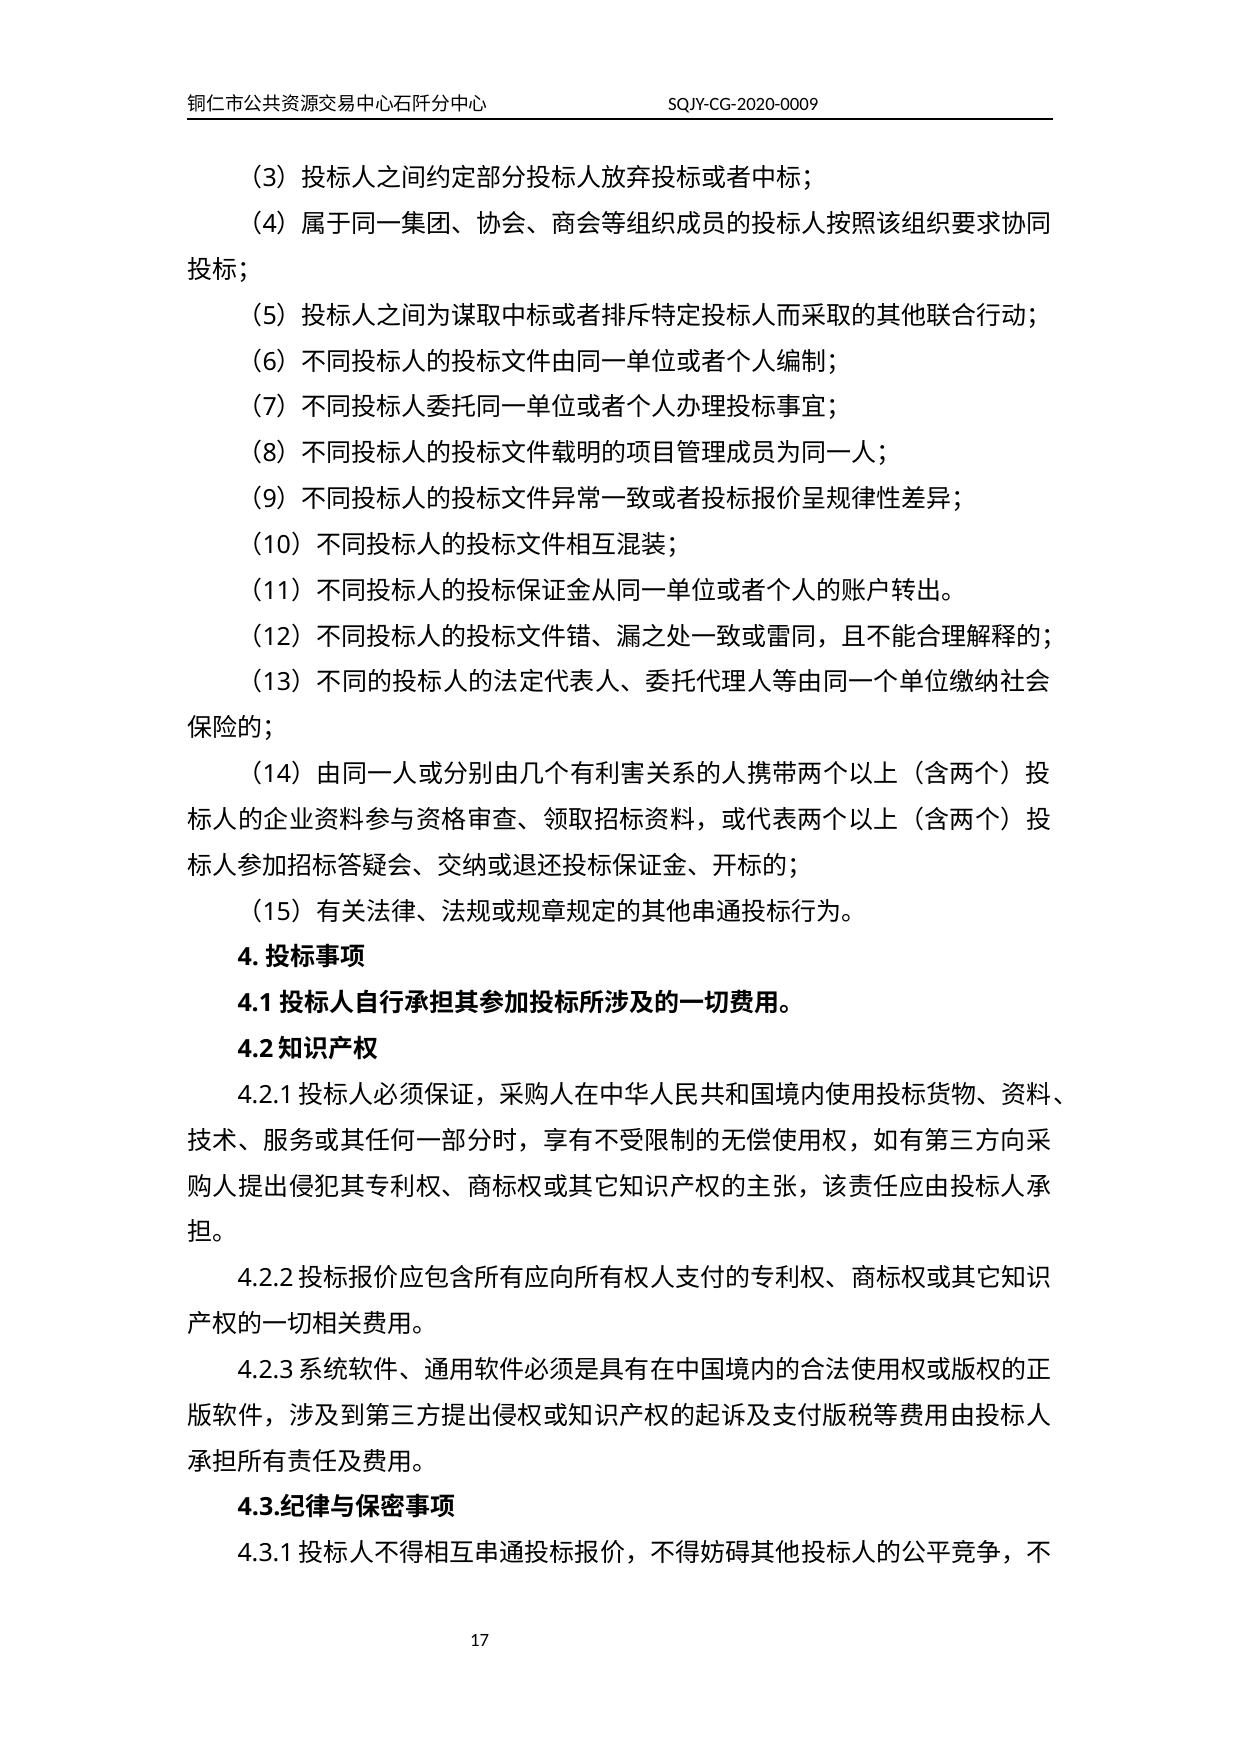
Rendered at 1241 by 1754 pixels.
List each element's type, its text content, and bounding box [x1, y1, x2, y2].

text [187, 1525, 1053, 1571]
text （6）不同投标人的投标文件由同一单位或者个人编制； [187, 333, 1053, 379]
text （7）不同投标人委托同一单位或者个人办理投标事宜； [187, 379, 1053, 425]
text 4.1 投标人自行承担其参加投标所涉及的一切费用。 [187, 975, 1053, 1021]
text （4）属于同一集团、协会、商会等组织成员的投标人按照该组织要求协同投标； [187, 196, 1053, 287]
text 4.2.1投标人必须保证，采购人在中华人民共和国境内使用投标货物、资料、技术、服务或其任何一部分时，享有不受限制的无偿使用权，如有第三方向采购人提出侵犯其专利权、商标权或其它知识产权的主张，该责任应由投标人承担。 [187, 1067, 1053, 1250]
text 4.2知识产权 [187, 1021, 1053, 1067]
text （5）投标人之间为谋取中标或者排斥特定投标人而采取的其他联合行动； [187, 287, 1053, 333]
text 4.3.纪律与保密事项 [187, 1479, 1053, 1525]
text （12）不同投标人的投标文件错、漏之处一致或雷同，且不能合理解释的； [187, 608, 1053, 654]
text （3）投标人之间约定部分投标人放弃投标或者中标； [187, 150, 1053, 196]
text （11）不同投标人的投标保证金从同一单位或者个人的账户转出。 [187, 562, 1053, 608]
text 4.2.2投标报价应包含所有应向所有权人支付的专利权、商标权或其它知识产权的一切相关费用。 [187, 1250, 1053, 1342]
text （13）不同的投标人的法定代表人、委托代理人等由同一个单位缴纳社会保险的； [187, 654, 1053, 746]
text （10）不同投标人的投标文件相互混装； [187, 517, 1053, 562]
text （15）有关法律、法规或规章规定的其他串通投标行为。 [187, 883, 1053, 929]
text 4.2.3系统软件、通用软件必须是具有在中国境内的合法使用权或版权的正版软件，涉及到第三方提出侵权或知识产权的起诉及支付版税等费用由投标人承担所有责任及费用。 [187, 1342, 1053, 1479]
text 4. 投标事项 [187, 929, 1053, 975]
text （8）不同投标人的投标文件载明的项目管理成员为同一人； [187, 425, 1053, 471]
text （9）不同投标人的投标文件异常一致或者投标报价呈规律性差异； [187, 471, 1053, 517]
text （14）由同一人或分别由几个有利害关系的人携带两个以上（含两个）投标人的企业资料参与资格审查、领取招标资料，或代表两个以上（含两个）投标人参加招标答疑会、交纳或退还投标保证金、开标的； [187, 746, 1053, 883]
